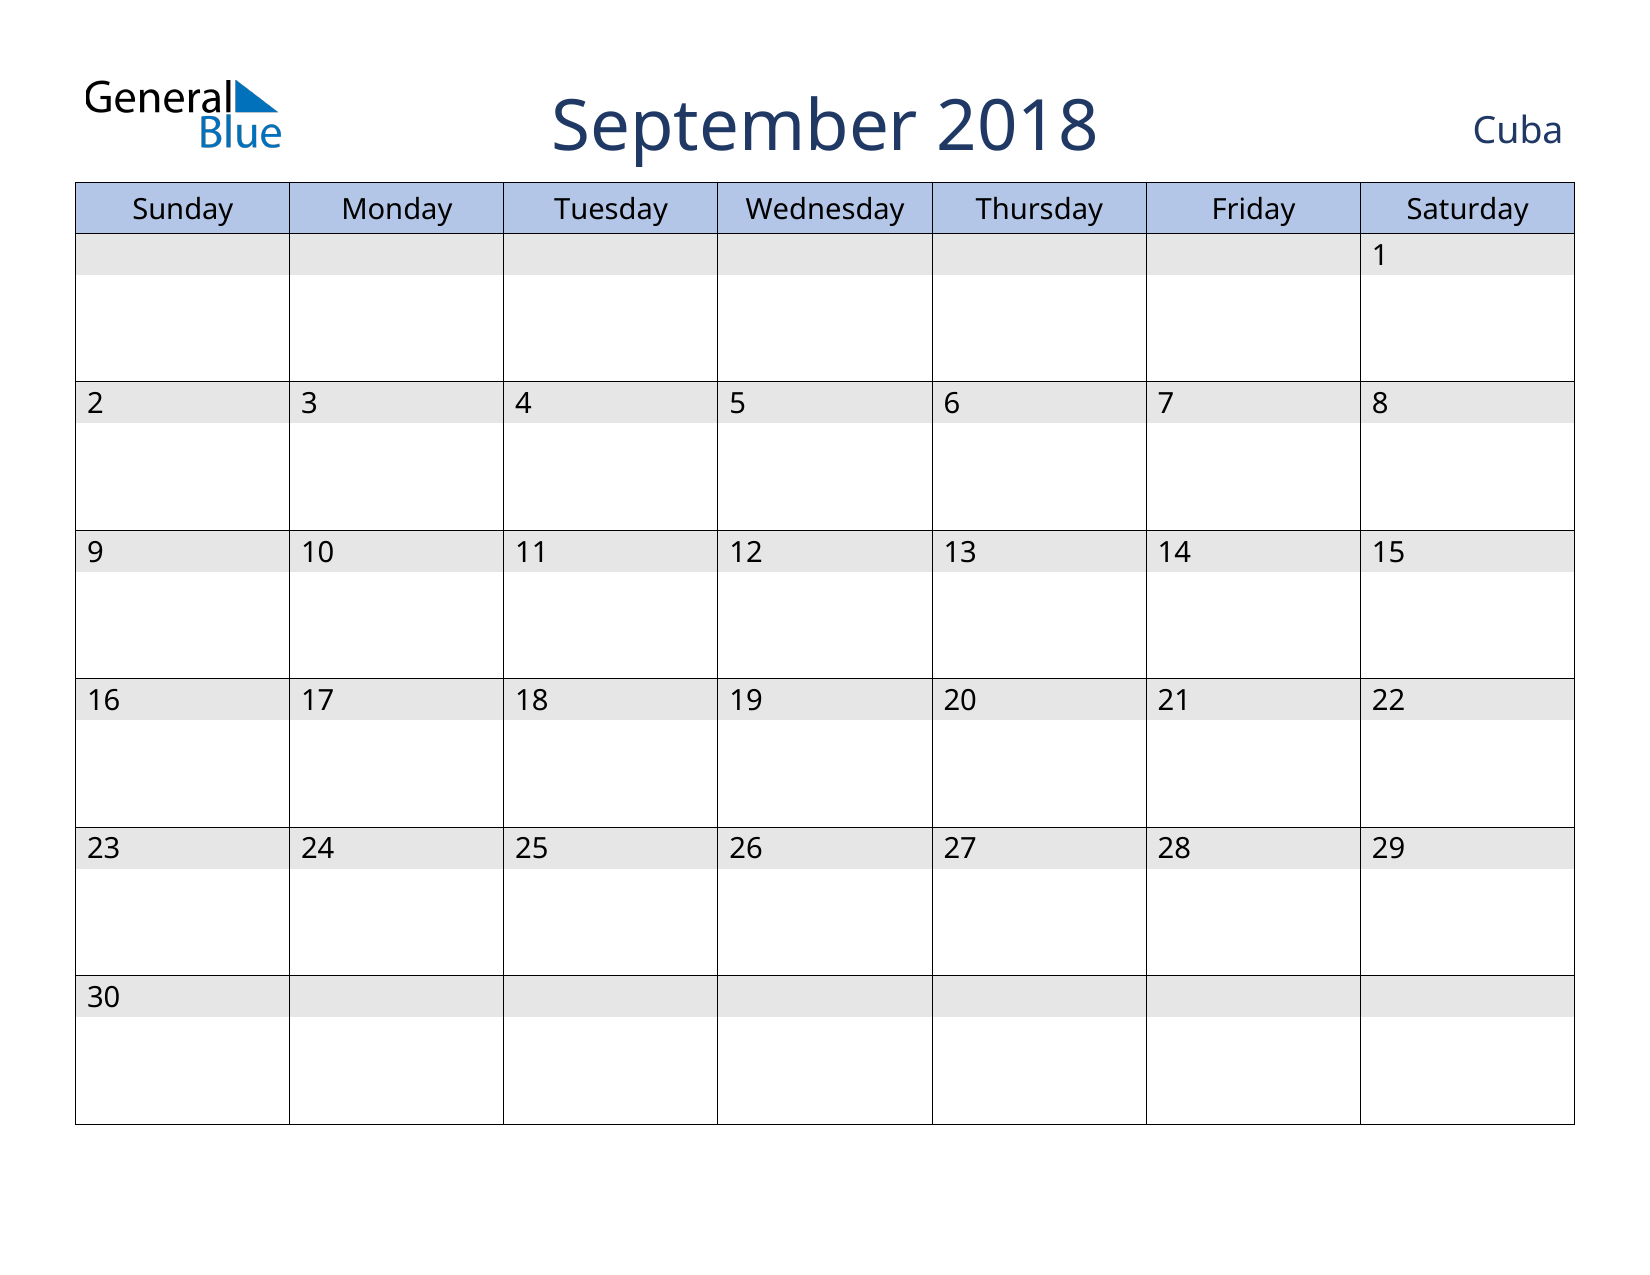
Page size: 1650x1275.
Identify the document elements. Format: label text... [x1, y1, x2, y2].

table_cell 27 [933, 828, 1146, 869]
table_cell Friday [1147, 183, 1360, 233]
table_cell [76, 423, 289, 530]
table_cell [504, 869, 717, 975]
table_cell [933, 275, 1146, 381]
table_cell [718, 275, 932, 381]
table_cell 23 [76, 828, 289, 869]
table_cell 21 [1147, 679, 1360, 720]
table_cell [933, 976, 1146, 1017]
table_cell [290, 423, 503, 530]
table_cell 19 [718, 679, 932, 720]
table_cell [76, 275, 289, 381]
table_cell 25 [504, 828, 717, 869]
table_cell [1147, 572, 1360, 678]
table_cell Sunday [76, 183, 289, 233]
table_cell 7 [1147, 382, 1360, 423]
table_cell [1147, 720, 1360, 827]
table_cell [718, 234, 932, 275]
table_cell [718, 572, 932, 678]
table_cell 26 [718, 828, 932, 869]
picture [86, 80, 281, 148]
table_cell [933, 720, 1146, 827]
table_cell [1147, 423, 1360, 530]
table_cell [1147, 869, 1360, 975]
table_cell 12 [718, 531, 932, 572]
table_cell [1147, 275, 1360, 381]
table_cell [933, 1017, 1146, 1123]
table_cell 20 [933, 679, 1146, 720]
table_cell 9 [76, 531, 289, 572]
table_cell [1147, 234, 1360, 275]
table_cell [1361, 1017, 1574, 1123]
table_cell [290, 572, 503, 678]
table_cell 8 [1361, 382, 1574, 423]
table_cell 29 [1361, 828, 1574, 869]
table_header Cuba [1146, 75, 1574, 182]
table_cell [1361, 720, 1574, 827]
table_cell [1147, 1017, 1360, 1123]
table_cell 11 [504, 531, 717, 572]
table_cell Saturday [1361, 183, 1574, 233]
table_cell [1361, 572, 1574, 678]
table_cell [76, 572, 289, 678]
table_cell [290, 1017, 503, 1123]
table_cell Tuesday [504, 183, 717, 233]
table_cell 28 [1147, 828, 1360, 869]
table_cell [76, 720, 289, 827]
table_cell [1361, 423, 1574, 530]
table_cell [933, 423, 1146, 530]
table_cell 18 [504, 679, 717, 720]
table_cell [1361, 976, 1574, 1017]
table_cell [504, 1017, 717, 1123]
table_cell [504, 275, 717, 381]
table_cell [504, 234, 717, 275]
table_cell 14 [1147, 531, 1360, 572]
table_cell 24 [290, 828, 503, 869]
table_cell [290, 976, 503, 1017]
table_cell [76, 234, 289, 275]
table_cell [718, 1017, 932, 1123]
table_cell 1 [1361, 234, 1574, 275]
table_header September 2018 [504, 75, 1146, 182]
table_cell [290, 720, 503, 827]
table_cell 3 [290, 382, 503, 423]
table_cell Thursday [933, 183, 1146, 233]
table_cell [1147, 976, 1360, 1017]
table_cell [76, 869, 289, 975]
table_cell [504, 720, 717, 827]
table_cell [718, 423, 932, 530]
table_cell 4 [504, 382, 717, 423]
table_cell [718, 720, 932, 827]
table_cell 30 [76, 976, 289, 1017]
table_cell [504, 423, 717, 530]
table_cell 17 [290, 679, 503, 720]
table_cell 15 [1361, 531, 1574, 572]
table_cell [290, 234, 503, 275]
table_cell 16 [76, 679, 289, 720]
table_cell Wednesday [718, 183, 932, 233]
table_cell Monday [290, 183, 503, 233]
table_cell [290, 275, 503, 381]
table_cell 2 [76, 382, 289, 423]
table_cell 5 [718, 382, 932, 423]
table_cell [504, 572, 717, 678]
table_cell [933, 869, 1146, 975]
table_cell 10 [290, 531, 503, 572]
table_cell [718, 869, 932, 975]
table_cell 13 [933, 531, 1146, 572]
table_cell [933, 234, 1146, 275]
table_cell [504, 976, 717, 1017]
table_header [76, 75, 503, 182]
table_cell [933, 572, 1146, 678]
table_cell [1361, 869, 1574, 975]
table_cell [718, 976, 932, 1017]
table_cell [290, 869, 503, 975]
table_cell [1361, 275, 1574, 381]
table_cell 22 [1361, 679, 1574, 720]
table_cell 6 [933, 382, 1146, 423]
table_cell [76, 1017, 289, 1123]
